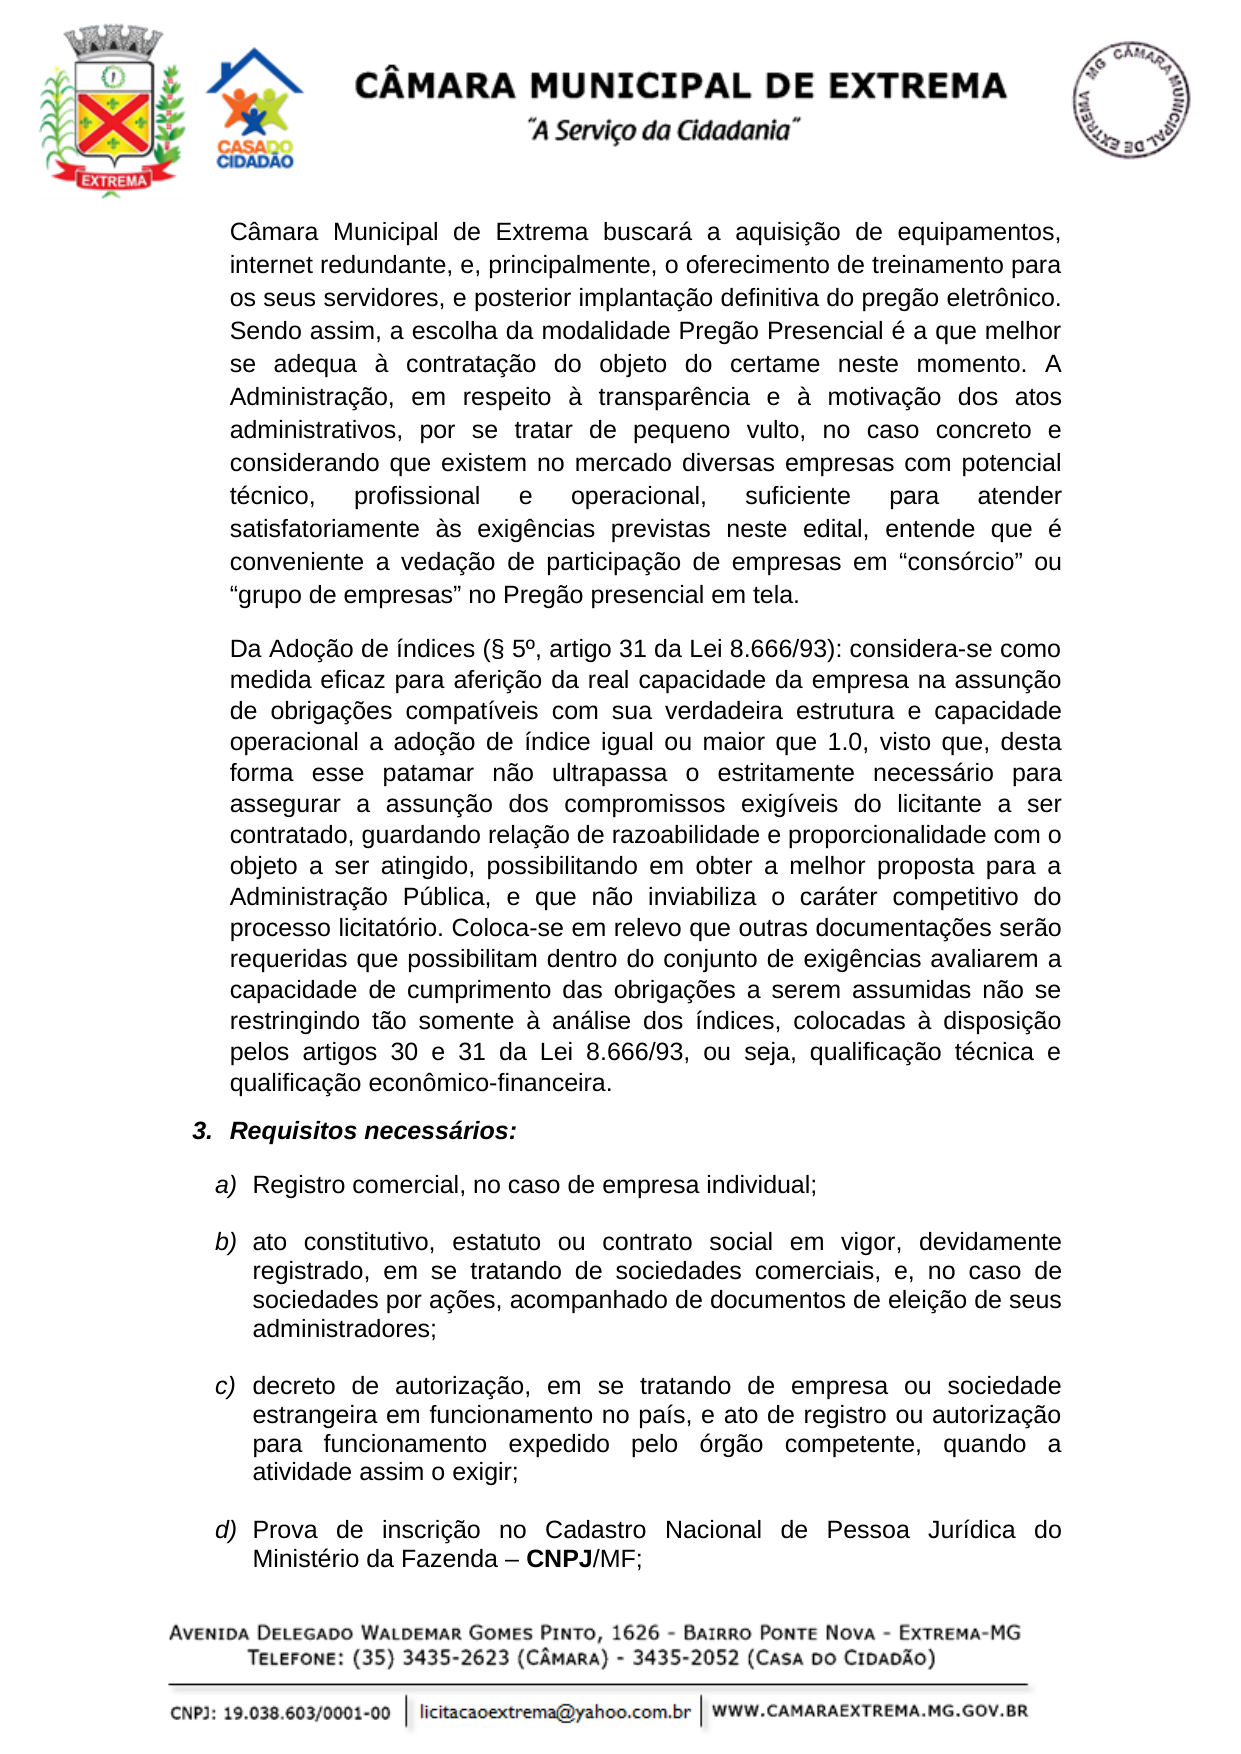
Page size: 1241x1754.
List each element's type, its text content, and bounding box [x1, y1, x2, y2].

picture [0, 0, 1239, 213]
list decreto de autorização, em se tratando de empresa ou sociedade estrangeira em funcionamento no país, e ato de registro ou autorização para funcionamento expedido pelo órgão competente, quando a atividade assim o exigir; [215, 1371, 1063, 1486]
text Da Adoção de índices (§ 5º, artigo 31 da Lei 8.666/93): considera-se como medida eficaz para aferição da real capacidade da empresa na assunção de obrigações compatíveis com sua verdadeira estrutura e capacidade operacional a adoção de índice igual ou maior que 1.0, visto que, desta forma esse patamar não ultrapassa o estritamente necessário para assegurar a assunção dos compromissos exigíveis do licitante a ser contratado, guardando relação de razoabilidade e proporcionalidade com o objeto a ser atingido, possibilitando em obter a melhor proposta para a Administração Pública, e que não inviabiliza o caráter competitivo do processo licitatório. Coloca-se em relevo que outras documentações serão requeridas que possibilitam dentro do conjunto de exigências avaliarem a capacidade de cumprimento das obrigações a serem assumidas não se restringindo tão somente à análise dos índices, colocadas à disposição pelos artigos 30 e 31 da Lei 8.666/93, ou seja, qualificação técnica e qualificação econômico-financeira. [229, 634, 1063, 1097]
list Registro comercial, no caso de empresa individual; [215, 1170, 1063, 1199]
picture [0, 1596, 1239, 1753]
list ato constitutivo, estatuto ou contrato social em vigor, devidamente registrado, em se tratando de sociedades comerciais, e, no caso de sociedades por ações, acompanhado de documentos de eleição de seus administradores; [215, 1227, 1063, 1342]
list Prova de inscrição no Cadastro Nacional de Pessoa Jurídica do Ministério da Fazenda – CNPJ/MF; [215, 1515, 1063, 1572]
list Requisitos necessários: [192, 1116, 1063, 1145]
